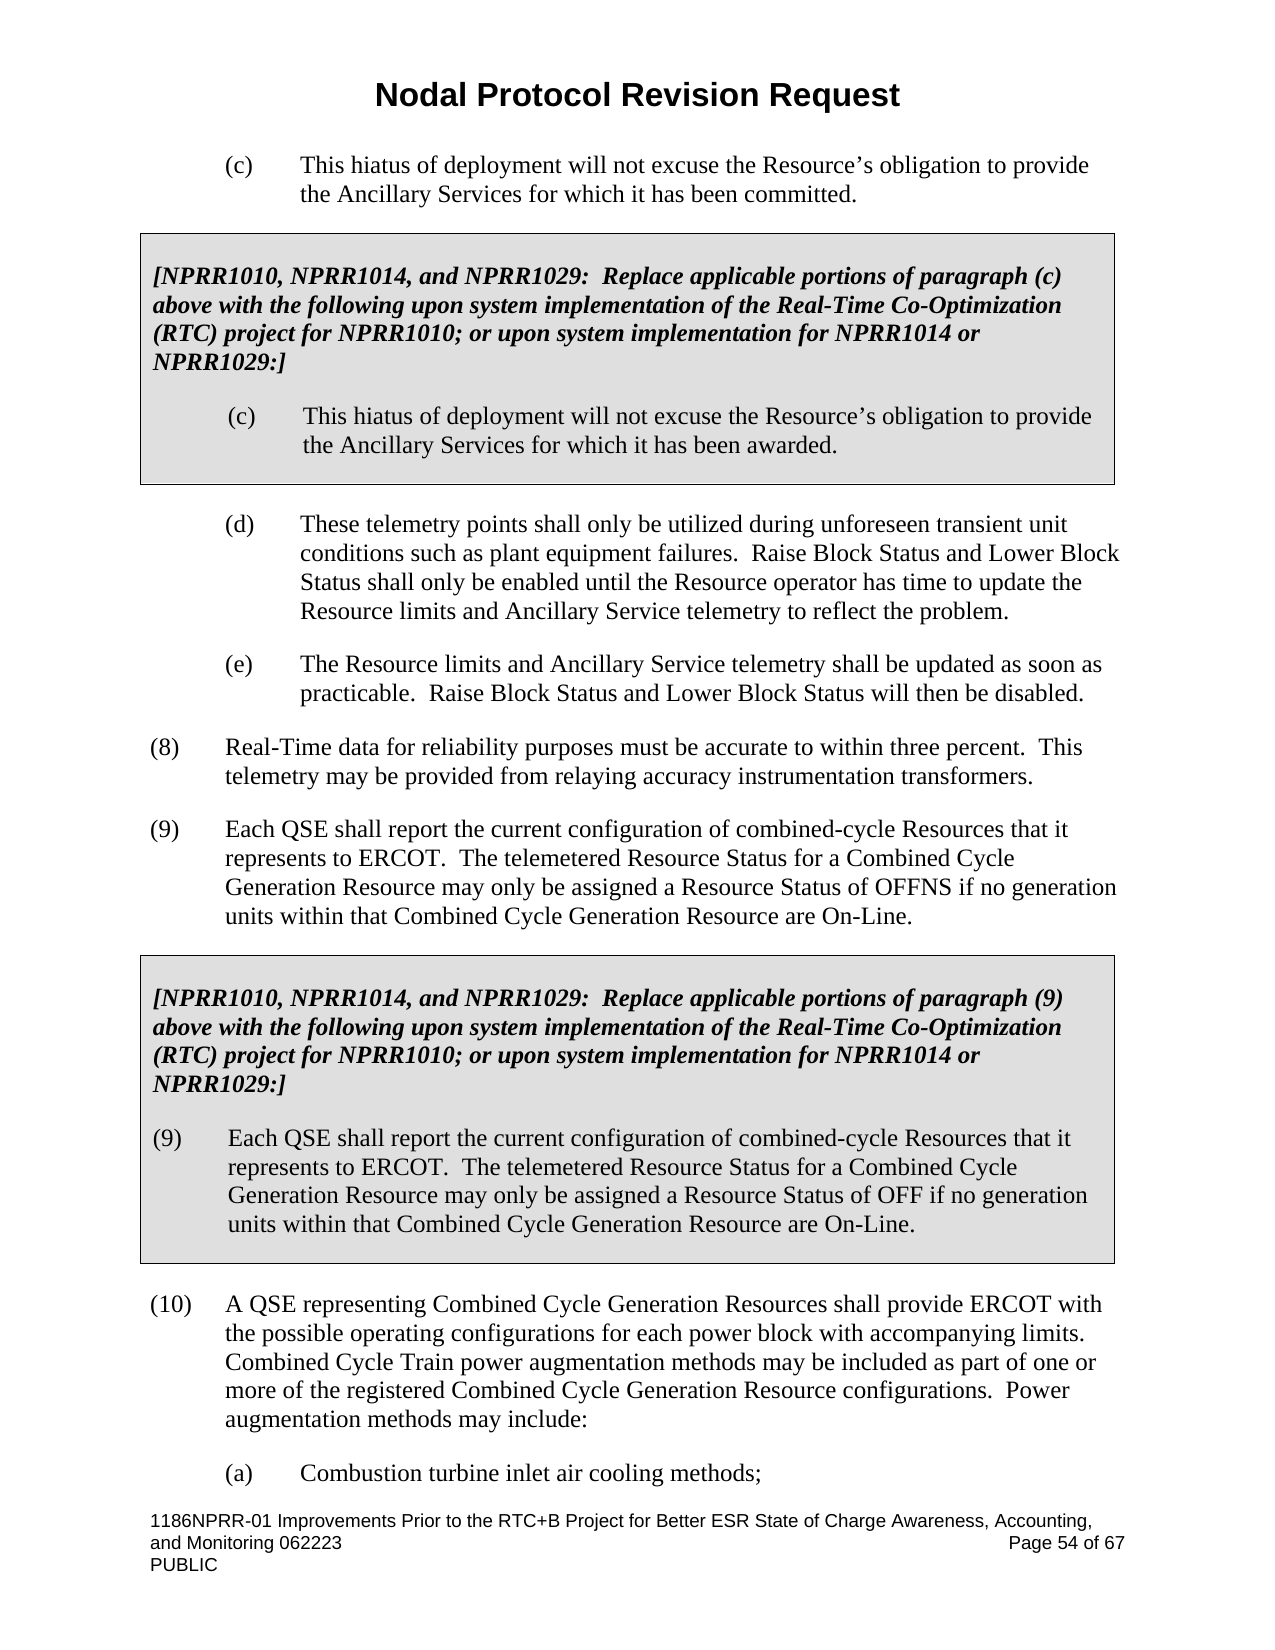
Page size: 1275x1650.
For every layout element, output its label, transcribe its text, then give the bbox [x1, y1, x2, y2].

text (8) Real-Time data for reliability purposes must be accurate to within three percent. This telemetry may be provided from relaying accuracy instrumentation transformers. [150, 732, 1125, 789]
text (e) The Resource limits and Ancillary Service telemetry shall be updated as soon as practicable. Raise Block Status and Lower Block Status will then be disabled. [225, 649, 1125, 707]
text (10) A QSE representing Combined Cycle Generation Resources shall provide ERCOT with the possible operating configurations for each power block with accompanying limits. Combined Cycle Train power augmentation methods may be included as part of one or more of the registered Combined Cycle Generation Resource configurations. Power augmentation methods may include: [150, 1289, 1125, 1433]
text (c) This hiatus of deployment will not excuse the Resource’s obligation to provide the Ancillary Services for which it has been committed. [225, 150, 1125, 207]
text (a) Combustion turbine inlet air cooling methods; [225, 1458, 1125, 1487]
text (d) These telemetry points shall only be utilized during unforeseen transient unit conditions such as plant equipment failures. Raise Block Status and Lower Block Status shall only be enabled until the Resource operator has time to update the Resource limits and Ancillary Service telemetry to reflect the problem. [225, 509, 1125, 624]
table_header [NPRR1010, NPRR1014, and NPRR1029: Replace applicable portions of paragraph (c) above with the following upon system implementation of the Real-Time Co-Optimization (RTC) project for NPRR1010; or upon system implementation for NPRR1014 or NPRR1029:] (c) This hiatus of deployment will not excuse the Resource’s obligation to provide the Ancillary Services for which it has been awarded. [141, 234, 1114, 483]
text (9) Each QSE shall report the current configuration of combined-cycle Resources that it represents to ERCOT. The telemetered Resource Status for a Combined Cycle Generation Resource may only be assigned a Resource Status of OFFNS if no generation units within that Combined Cycle Generation Resource are On-Line. [150, 814, 1125, 929]
table_header [NPRR1010, NPRR1014, and NPRR1029: Replace applicable portions of paragraph (9) above with the following upon system implementation of the Real-Time Co-Optimization (RTC) project for NPRR1010; or upon system implementation for NPRR1014 or NPRR1029:] (9) Each QSE shall report the current configuration of combined-cycle Resources that it represents to ERCOT. The telemetered Resource Status for a Combined Cycle Generation Resource may only be assigned a Resource Status of OFF if no generation units within that Combined Cycle Generation Resource are On-Line. [141, 956, 1114, 1263]
